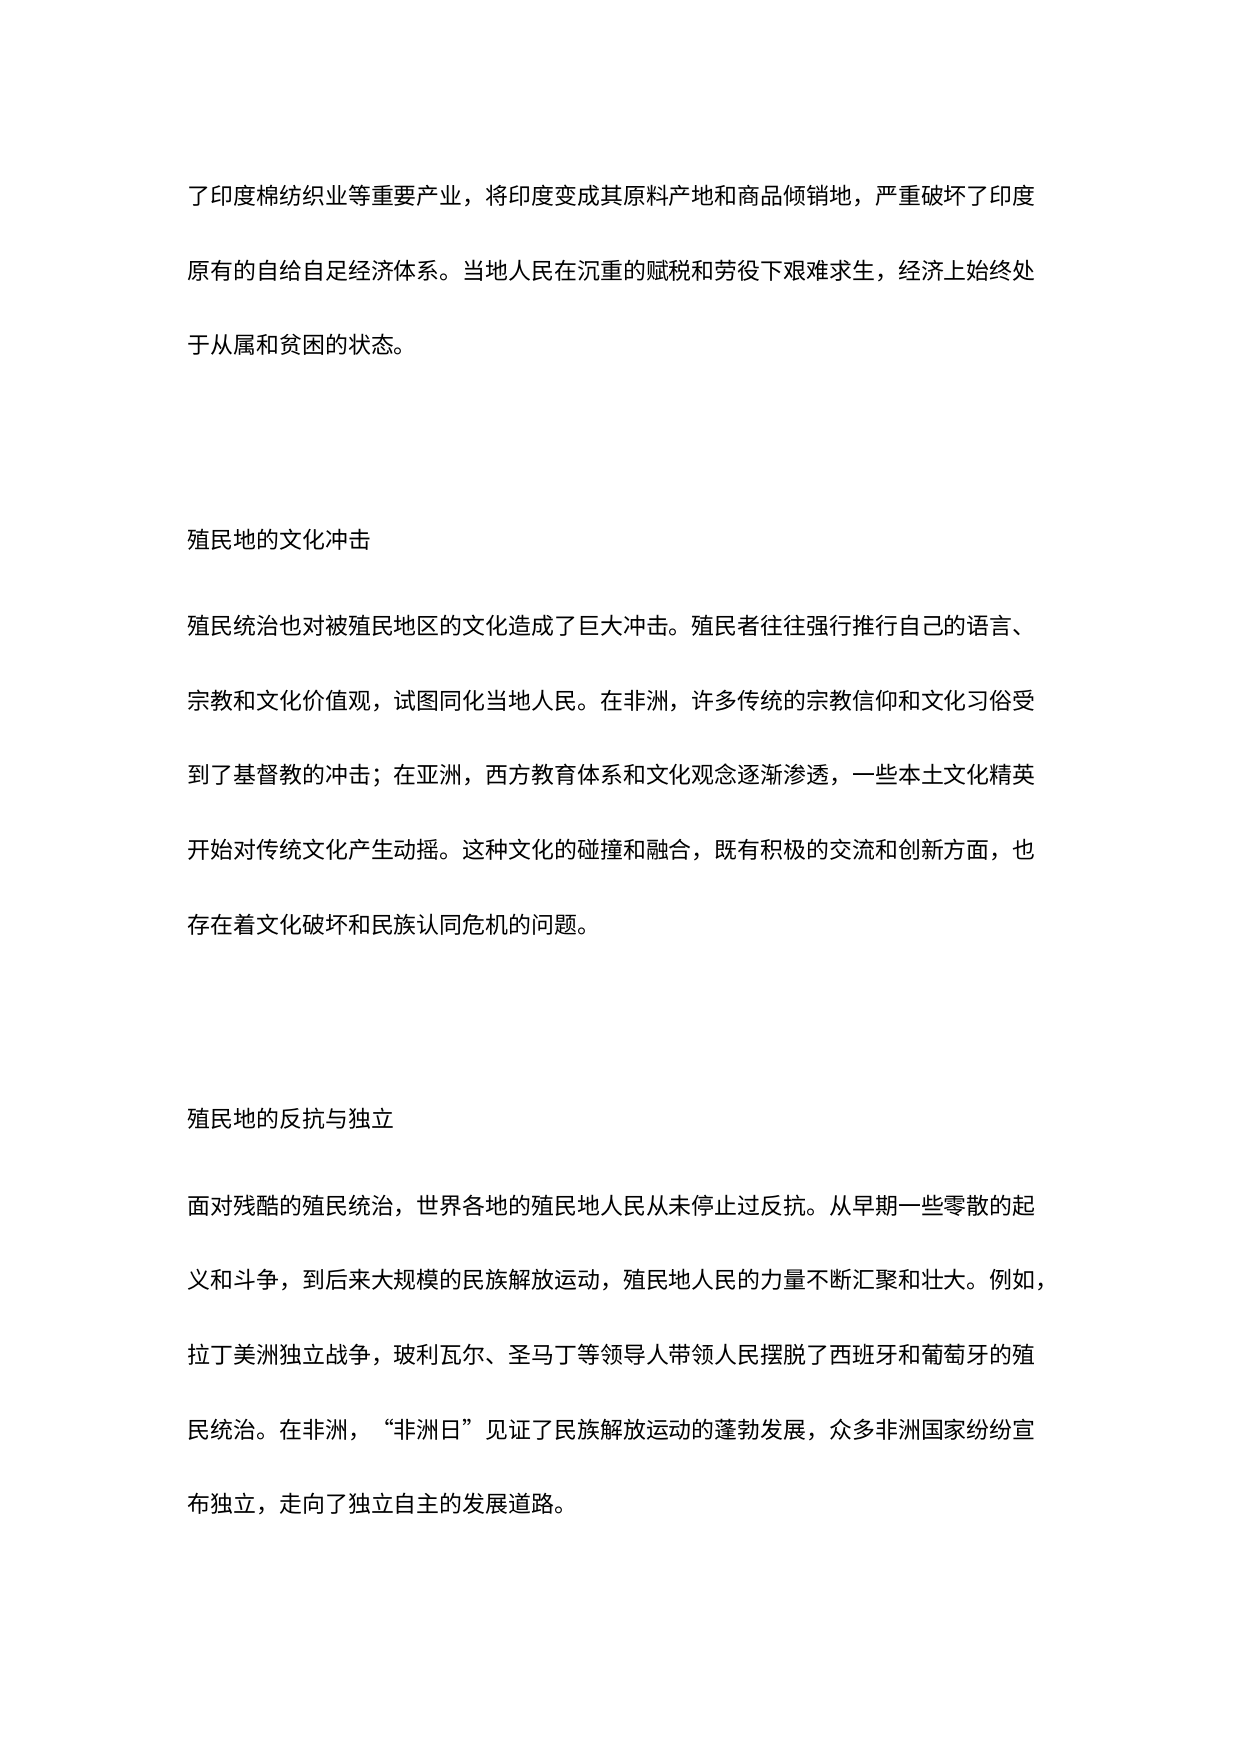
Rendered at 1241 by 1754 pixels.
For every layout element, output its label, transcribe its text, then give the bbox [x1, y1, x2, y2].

text 殖民统治也对被殖民地区的文化造成了巨大冲击。殖民者往往强行推行自己的语言、宗教和文化价值观，试图同化当地人民。在非洲，许多传统的宗教信仰和文化习俗受到了基督教的冲击；在亚洲，西方教育体系和文化观念逐渐渗透，一些本土文化精英开始对传统文化产生动摇。这种文化的碰撞和融合，既有积极的交流和创新方面，也存在着文化破坏和民族认同危机的问题。 [187, 592, 1053, 956]
text 殖民地的文化冲击 [187, 506, 1053, 571]
text 殖民地的反抗与独立 [187, 1085, 1053, 1150]
text 面对残酷的殖民统治，世界各地的殖民地人民从未停止过反抗。从早期一些零散的起义和斗争，到后来大规模的民族解放运动，殖民地人民的力量不断汇聚和壮大。例如，拉丁美洲独立战争，玻利瓦尔、圣马丁等领导人带领人民摆脱了西班牙和葡萄牙的殖民统治。在非洲，“非洲日”见证了民族解放运动的蓬勃发展，众多非洲国家纷纷宣布独立，走向了独立自主的发展道路。 [187, 1172, 1053, 1536]
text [187, 162, 1053, 376]
